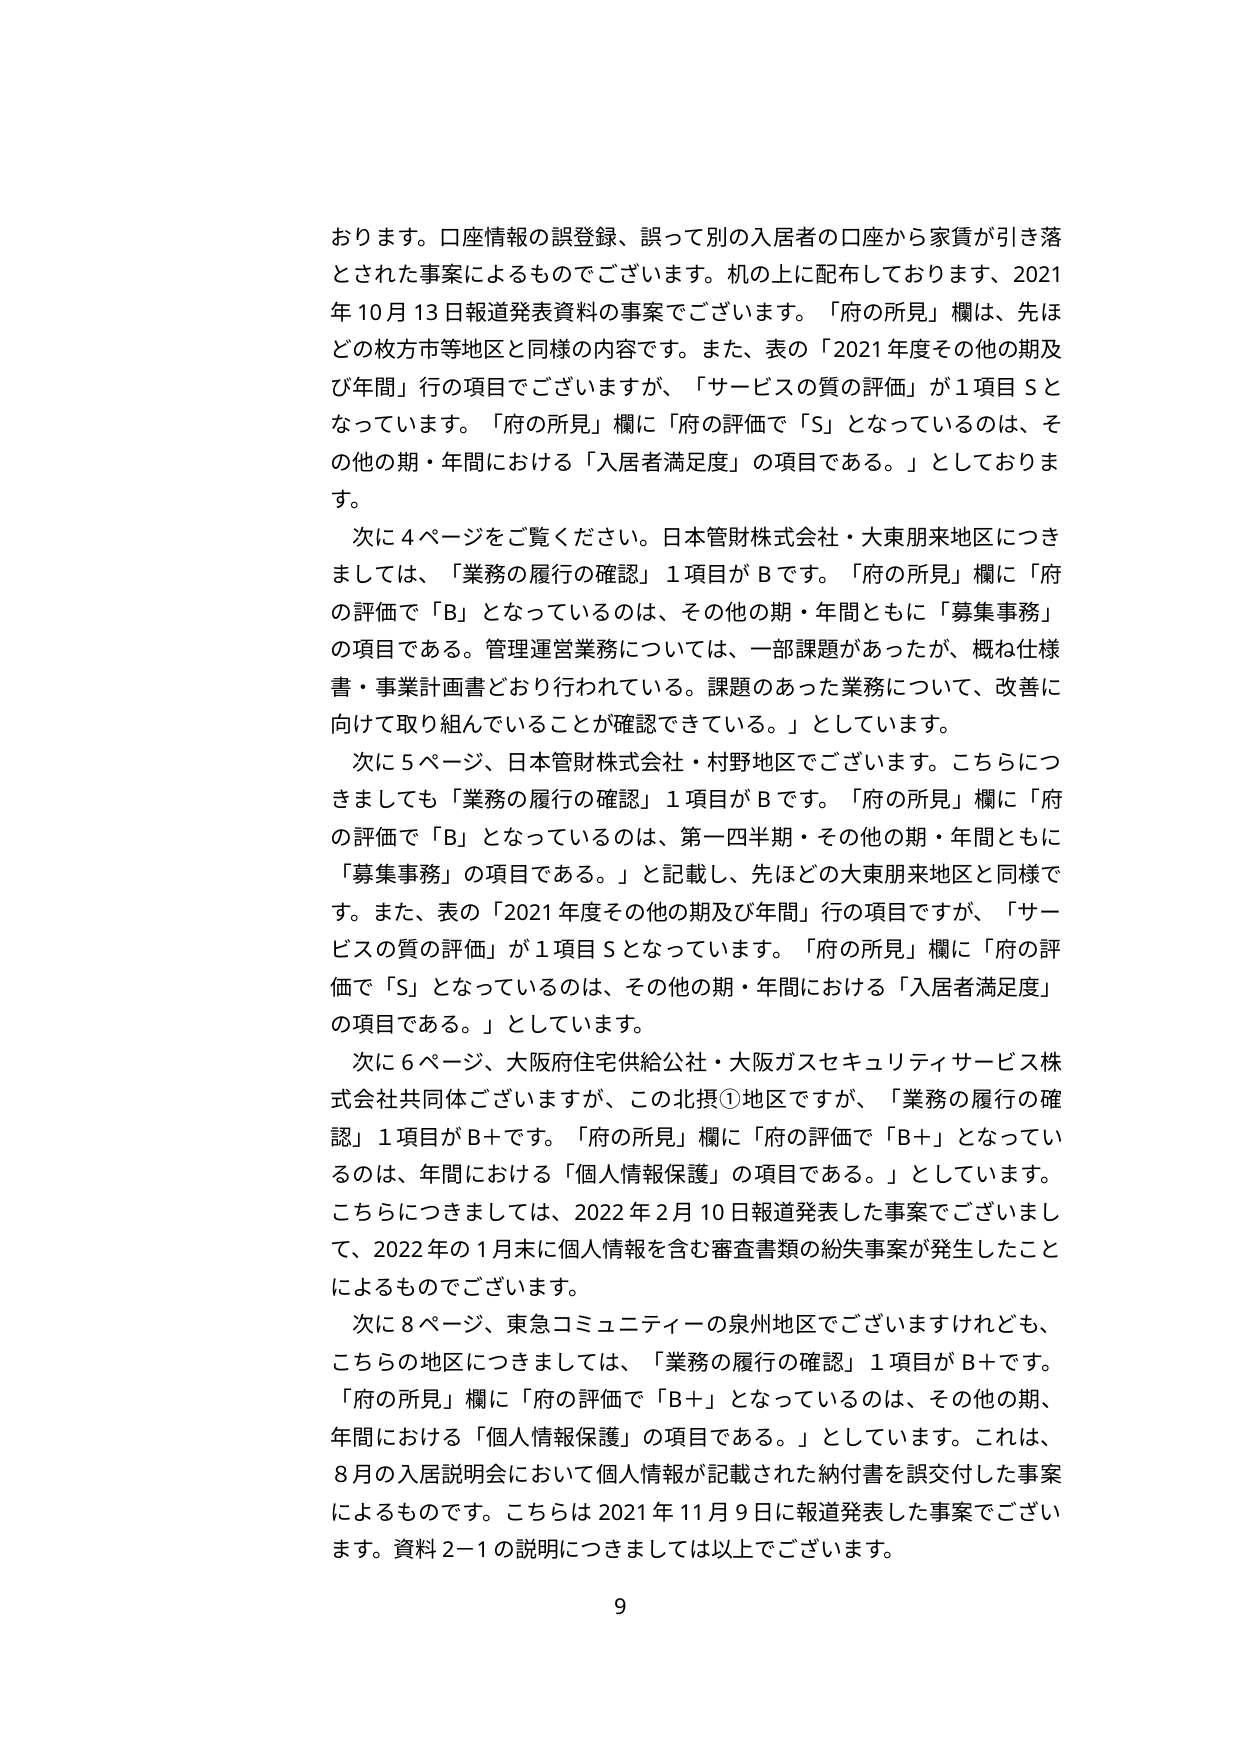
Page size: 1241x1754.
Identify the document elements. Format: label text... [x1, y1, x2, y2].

text 次に6ページ、大阪府住宅供給公社・大阪ガスセキュリティサービス株式会社共同体ございますが、この北摂①地区ですが、「業務の履行の確認」１項目がB＋です。「府の所見」欄に「府の評価で「B＋」となっているのは、年間における「個人情報保護」の項目である。」としています。こちらにつきましては、2022年2月10日報道発表した事案でございまして、2022年の1月末に個人情報を含む審査書類の紛失事案が発生したことによるものでございます。 [330, 1042, 1063, 1304]
text 次に4ページをご覧ください。日本管財株式会社・大東朋来地区につきましては、「業務の履行の確認」１項目がBです。「府の所見」欄に「府の評価で「B」となっているのは、その他の期・年間ともに「募集事務」の項目である。管理運営業務については、一部課題があったが、概ね仕様書・事業計画書どおり行われている。課題のあった業務について、改善に向けて取り組んでいることが確認できている。」としています。 [330, 517, 1063, 742]
text 次に8ページ、東急コミュニティーの泉州地区でございますけれども、こちらの地区につきましては、「業務の履行の確認」１項目がB＋です。「府の所見」欄に「府の評価で「B＋」となっているのは、その他の期、年間における「個人情報保護」の項目である。」としています。これは、８月の入居説明会において個人情報が記載された納付書を誤交付した事案によるものです。こちらは2021年11月9日に報道発表した事案でございます。資料2－1の説明につきましては以上でございます。 [330, 1304, 1063, 1567]
text 次に5ページ、日本管財株式会社・村野地区でございます。こちらにつきましても「業務の履行の確認」１項目がBです。「府の所見」欄に「府の評価で「B」となっているのは、第一四半期・その他の期・年間ともに「募集事務」の項目である。」と記載し、先ほどの大東朋来地区と同様です。また、表の「2021年度その他の期及び年間」行の項目ですが、「サービスの質の評価」が１項目Sとなっています。「府の所見」欄に「府の評価で「S」となっているのは、その他の期・年間における「入居者満足度」の項目である。」としています。 [330, 742, 1063, 1042]
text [330, 217, 1063, 517]
